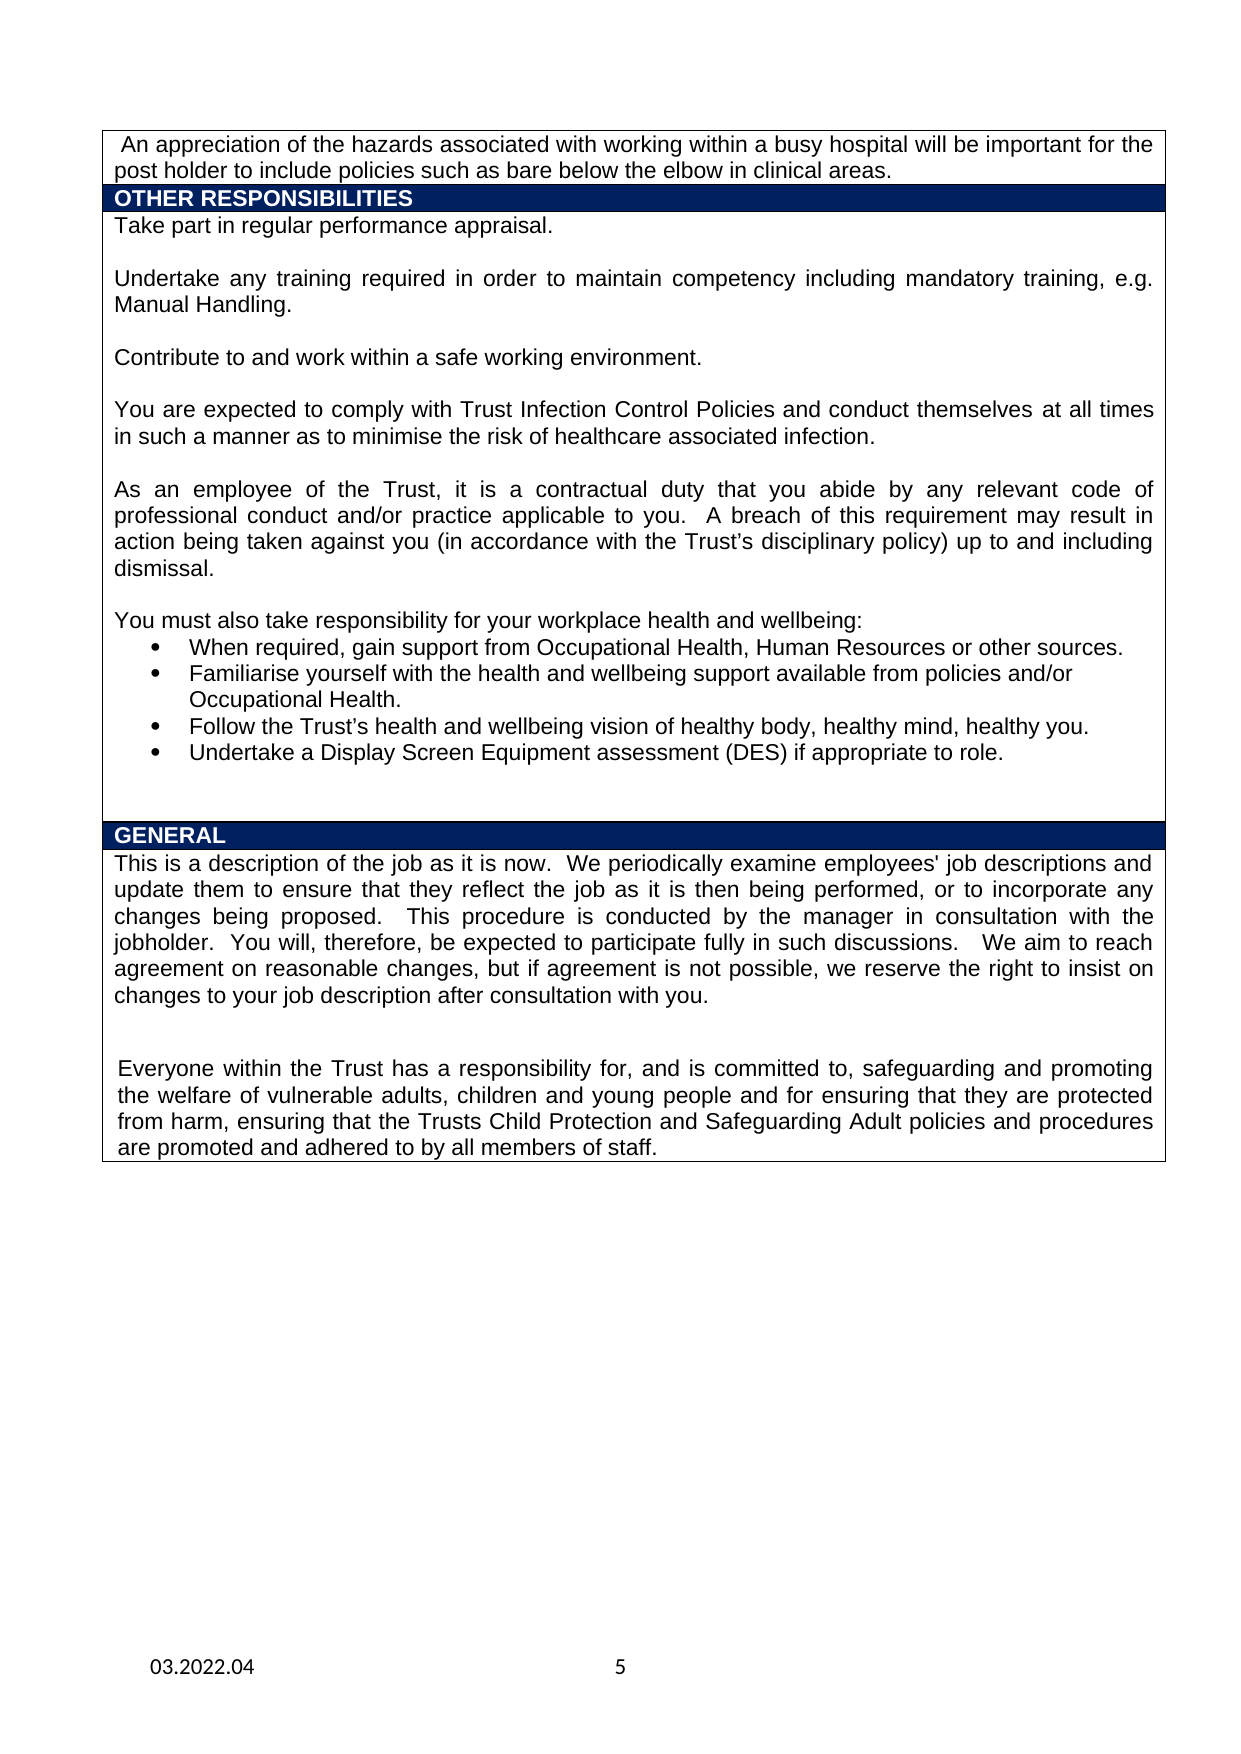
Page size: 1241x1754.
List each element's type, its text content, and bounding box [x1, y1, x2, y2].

table_cell OTHER RESPONSIBILITIES [103, 185, 1165, 211]
table_cell Take part in regular performance appraisal. Undertake any training required in order to maintain competency including mandatory training, e.g. Manual Handling. Contribute to and work within a safe working environment. You are expected to comply with Trust Infection Control Policies and conduct themselves at all times in such a manner as to minimise the risk of healthcare associated infection. As an employee of the Trust, it is a contractual duty that you abide by any relevant code of professional conduct and/or practice applicable to you. A breach of this requirement may result in action being taken against you (in accordance with the Trust’s disciplinary policy) up to and including dismissal. You must also take responsibility for your workplace health and wellbeing: When required, gain support from Occupational Health, Human Resources or other sources. Familiarise yourself with the health and wellbeing support available from policies and/or Occupational Health. Follow the Trust’s health and wellbeing vision of healthy body, healthy mind, healthy you. Undertake a Display Screen Equipment assessment (DES) if appropriate to role. [103, 212, 1165, 821]
table_cell GENERAL [103, 823, 1165, 849]
table_cell This is a description of the job as it is now. We periodically examine employees' job descriptions and update them to ensure that they reflect the job as it is then being performed, or to incorporate any changes being proposed. This procedure is conducted by the manager in consultation with the jobholder. You will, therefore, be expected to participate fully in such discussions. We aim to reach agreement on reasonable changes, but if agreement is not possible, we reserve the right to insist on changes to your job description after consultation with you. Everyone within the Trust has a responsibility for, and is committed to, safeguarding and promoting the welfare of vulnerable adults, children and young people and for ensuring that they are protected from harm, ensuring that the Trusts Child Protection and Safeguarding Adult policies and procedures are promoted and adhered to by all members of staff. [103, 850, 1165, 1161]
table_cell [103, 131, 1165, 183]
